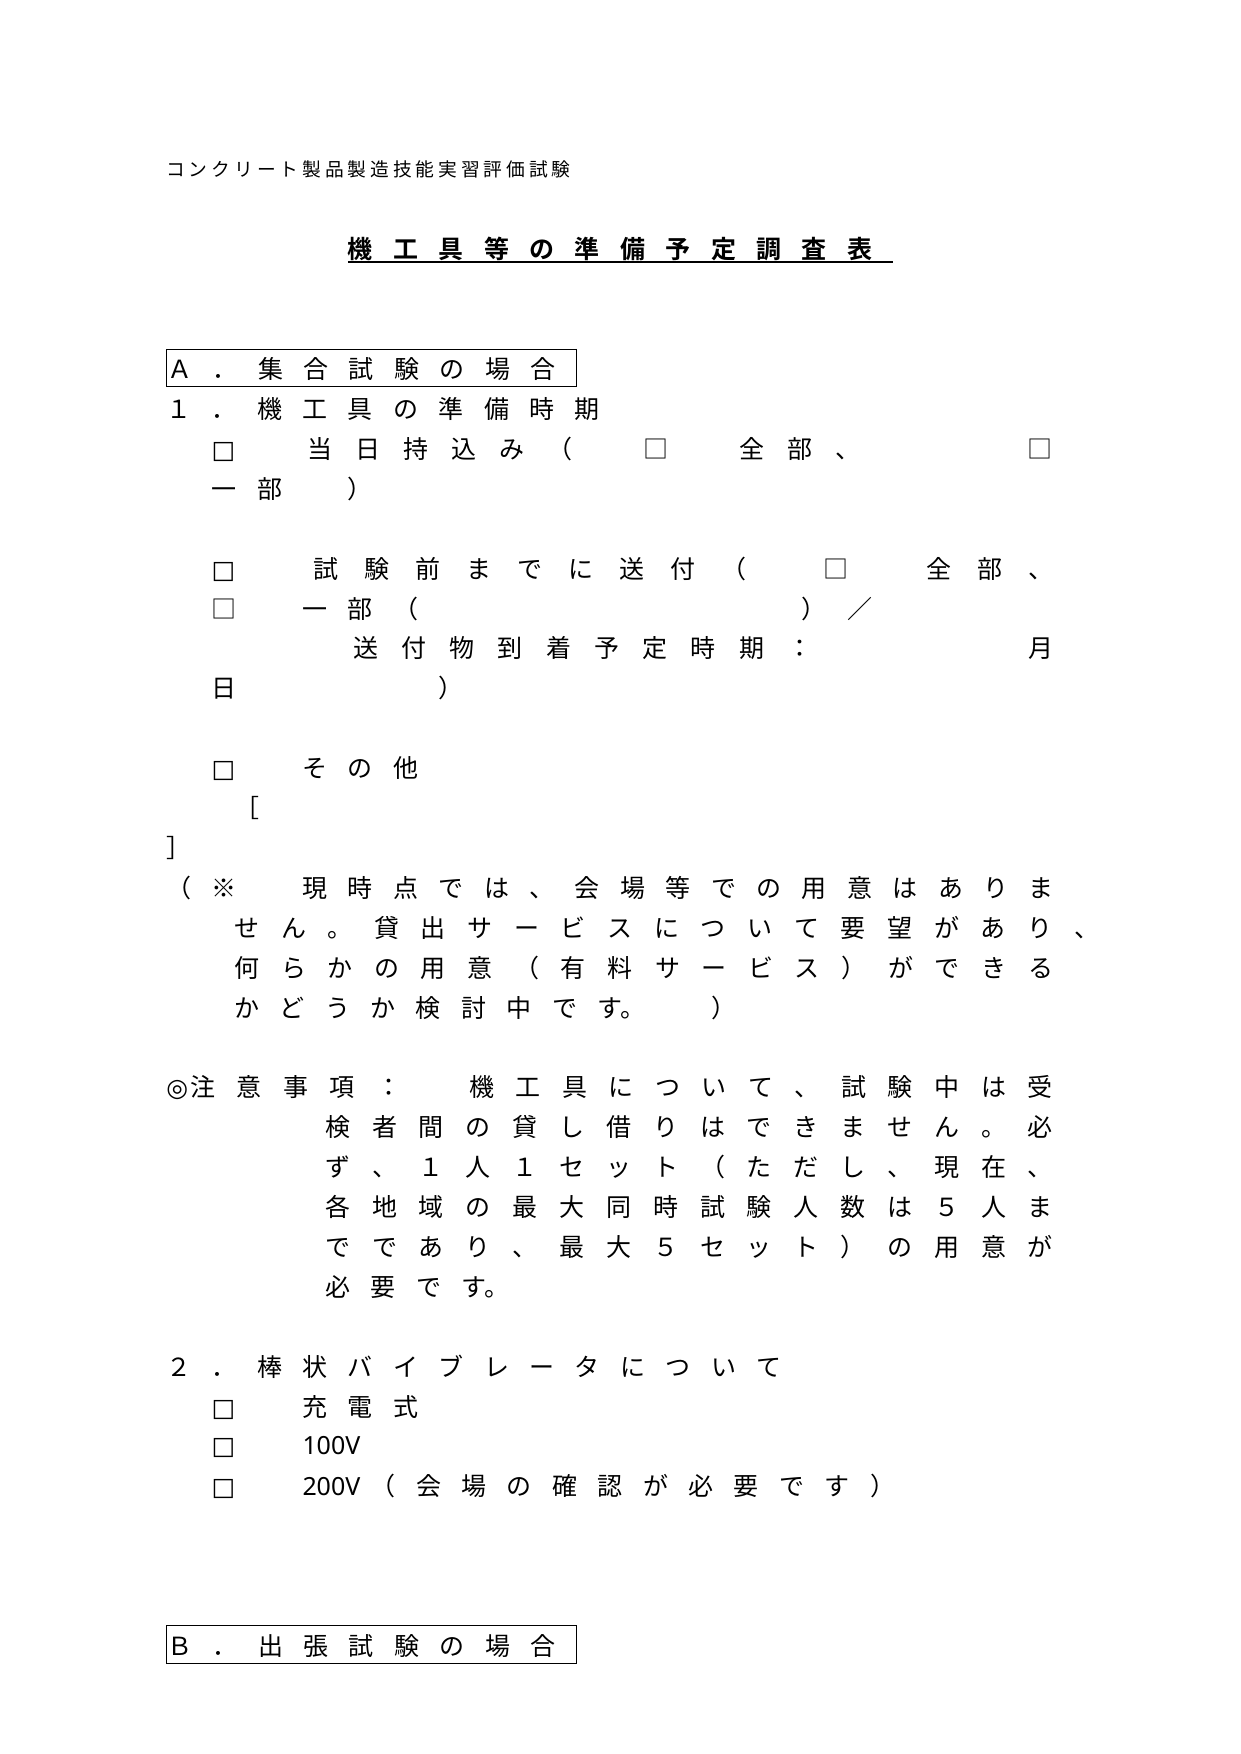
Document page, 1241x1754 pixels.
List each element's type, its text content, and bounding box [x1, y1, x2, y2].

text ２．棒状バイブレータについて [166, 1345, 1074, 1385]
text ［ ］ [166, 787, 1074, 867]
text □ 100V [197, 1425, 1074, 1465]
text コンクリート製品製造技能実習評価試験 [166, 148, 1074, 188]
text １．機工具の準備時期 [166, 388, 1074, 428]
text □ 当日持込み（ □ 全部、 □ 一部 ） [197, 428, 1074, 507]
text □ 200V（会場の確認が必要です） [197, 1465, 1074, 1505]
text （※ 現時点では、会場等での用意はありません。貸出サービスについて要望があり、何らかの用意（有料サービス）ができるかどうか検討中です。 ） [166, 867, 1074, 1026]
text □ 充電式 [197, 1385, 1074, 1425]
text □ 試験前までに送付（ □ 全部、 □ 一部（ ）／ [197, 547, 1074, 627]
text Ｂ．出張試験の場合 [166, 1624, 1074, 1664]
text 機工具等の準備予定調査表 [166, 228, 1074, 268]
text ◎注意事項： 機工具について、試験中は受検者間の貸し借りはできません。必ず、１人１セット（ただし、現在、各地域の最大同時試験人数は５人までであり、最大５セット）の用意が必要です。 [166, 1066, 1074, 1305]
text Ａ．集合試験の場合 [166, 348, 1074, 388]
text □ その他 [197, 747, 1074, 787]
text 送付物到着予定時期： 月 日 ） [197, 627, 1074, 707]
